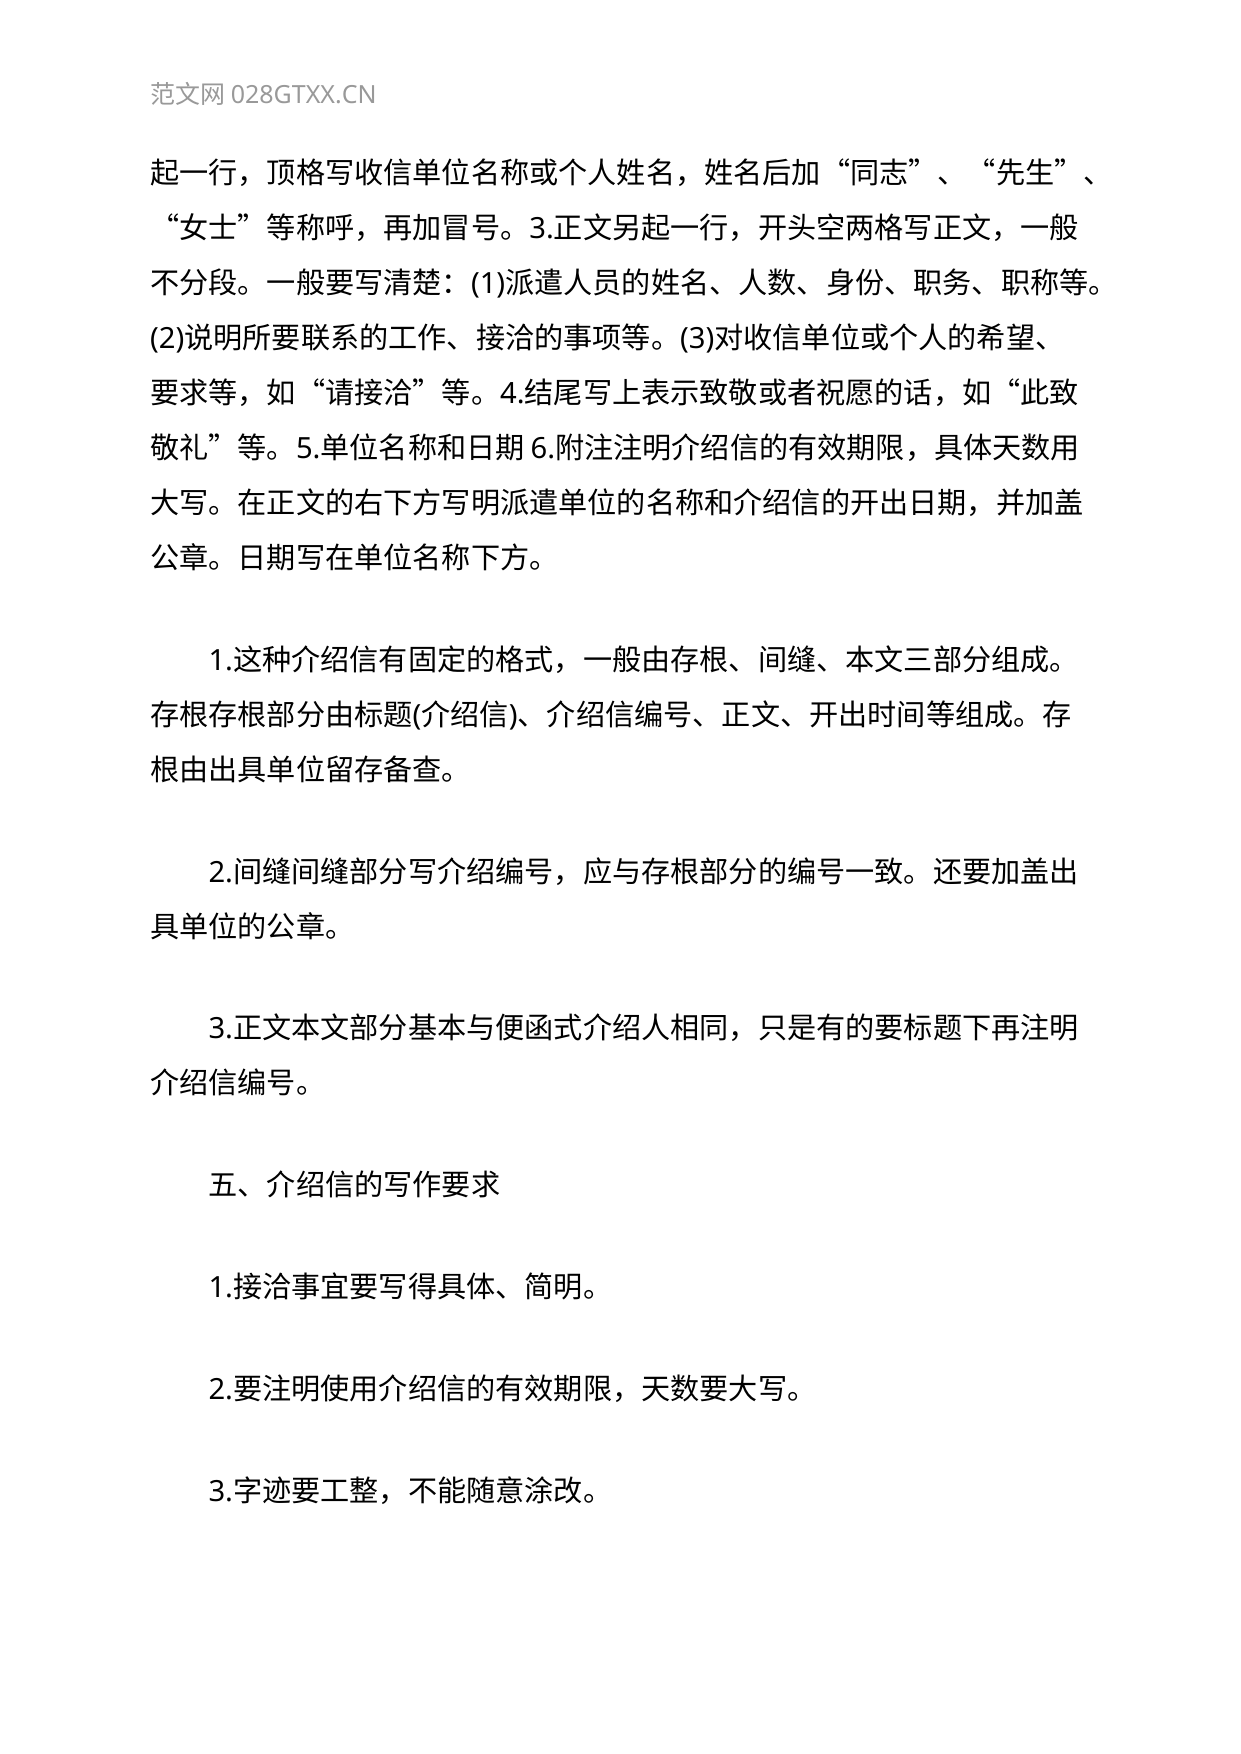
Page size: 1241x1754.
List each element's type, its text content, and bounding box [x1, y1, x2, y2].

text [150, 150, 1090, 577]
text 2.间缝间缝部分写介绍编号，应与存根部分的编号一致。还要加盖出具单位的公章。 [150, 848, 1090, 946]
text 1.这种介绍信有固定的格式，一般由存根、间缝、本文三部分组成。存根存根部分由标题(介绍信)、介绍信编号、正文、开出时间等组成。存根由出具单位留存备查。 [150, 637, 1090, 789]
text 2.要注明使用介绍信的有效期限，天数要大写。 [150, 1366, 1090, 1408]
text 3.字迹要工整，不能随意涂改。 [150, 1468, 1090, 1510]
text 五、介绍信的写作要求 [150, 1162, 1090, 1204]
text 1.接洽事宜要写得具体、简明。 [150, 1264, 1090, 1306]
text 3.正文本文部分基本与便函式介绍人相同，只是有的要标题下再注明介绍信编号。 [150, 1005, 1090, 1102]
